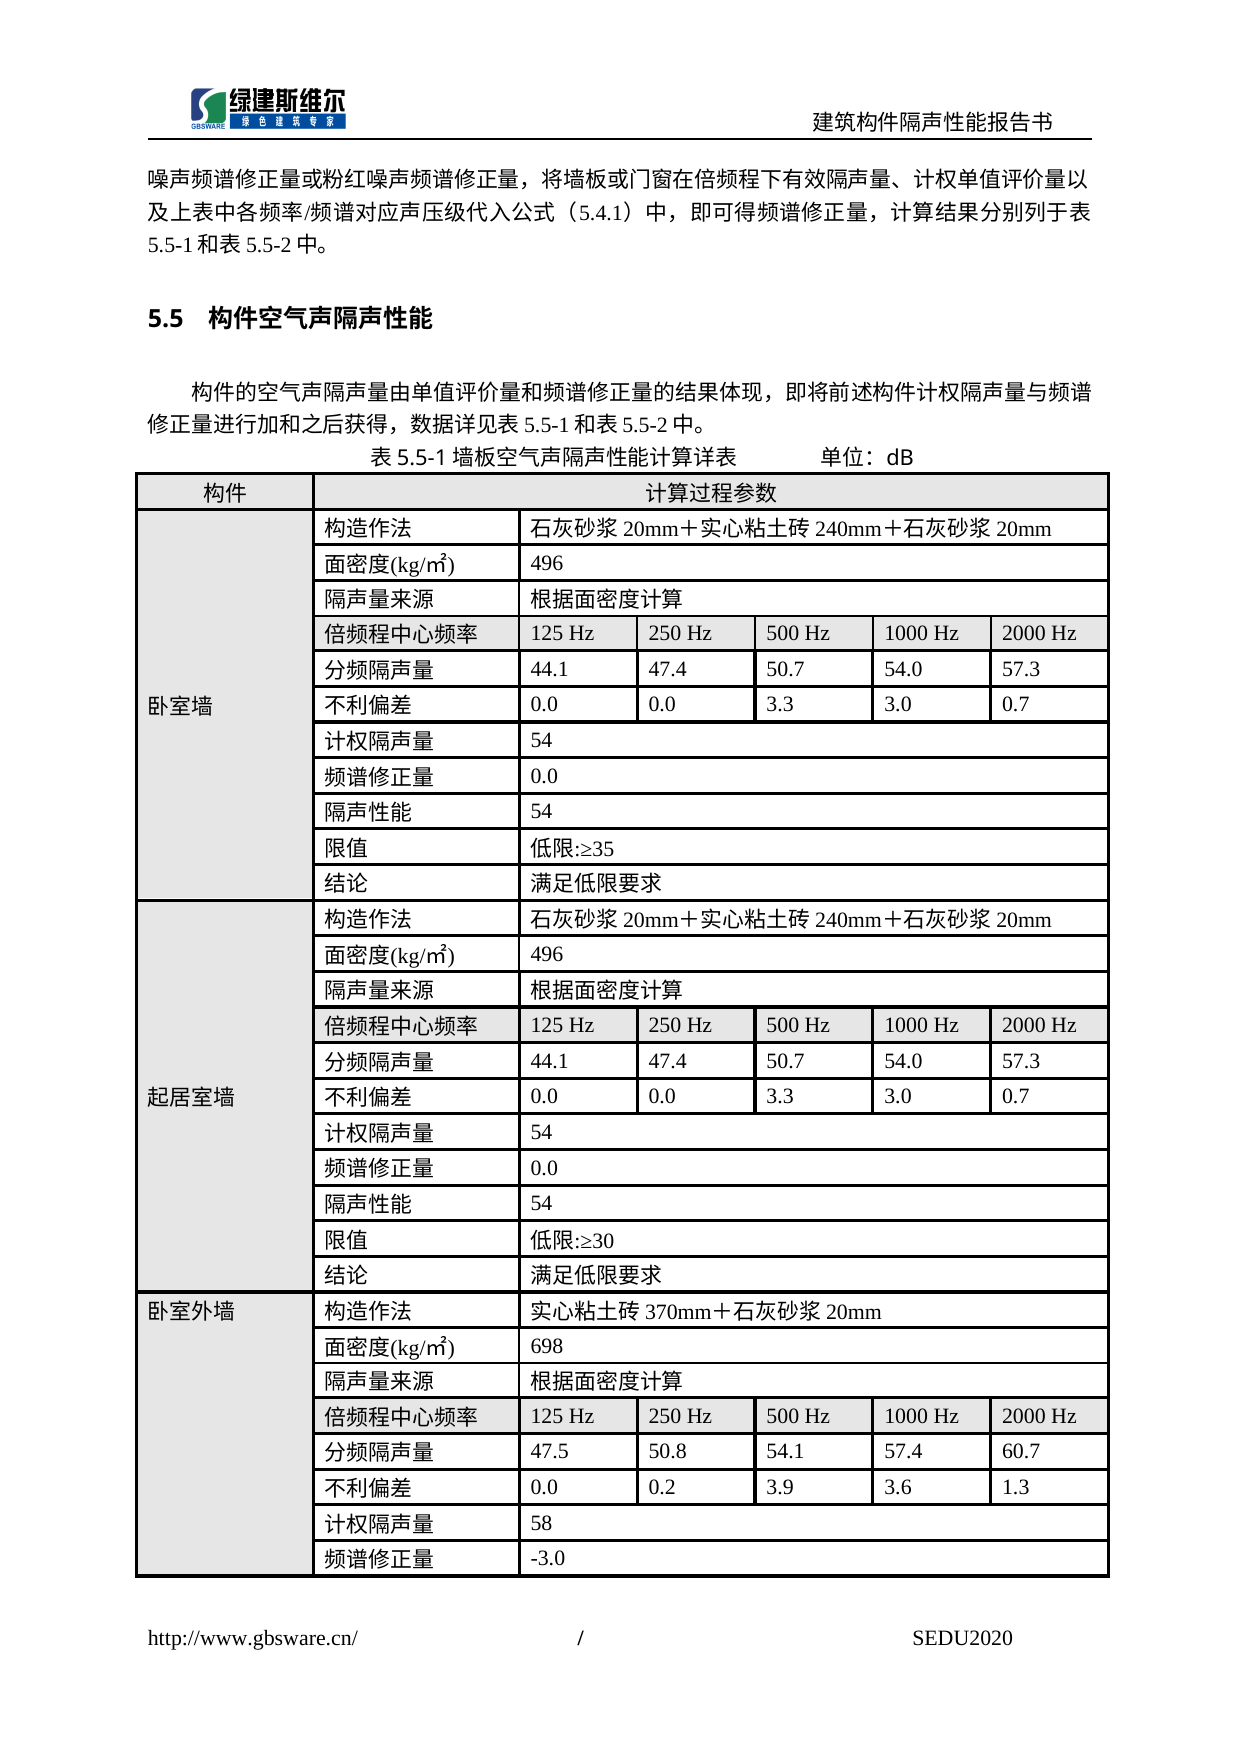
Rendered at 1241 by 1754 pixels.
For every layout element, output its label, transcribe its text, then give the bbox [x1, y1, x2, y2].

table_cell 分频隔声量 [315, 652, 518, 685]
table_cell 54 [521, 795, 1107, 827]
table_cell 60.7 [992, 1435, 1107, 1467]
table_cell 隔声性能 [315, 795, 518, 827]
table_cell 频谱修正量 [315, 1542, 518, 1574]
table_cell 限值 [315, 1222, 518, 1255]
table_cell 结论 [315, 1258, 518, 1290]
table_cell 54.0 [874, 652, 989, 685]
table_cell 3.6 [874, 1471, 989, 1503]
table_cell 倍频程中心频率 [315, 617, 518, 649]
table_cell 满足低限要求 [521, 1258, 1107, 1290]
table_cell 起居室墙 [138, 902, 312, 1290]
table_cell 计权隔声量 [315, 724, 518, 756]
table_cell 54 [521, 1115, 1107, 1148]
table_cell 2000 Hz [992, 1399, 1107, 1432]
table_cell 44.1 [521, 1044, 636, 1077]
text 构件的空气声隔声量由单值评价量和频谱修正量的结果体现，即将前述构件计权隔声量与频谱修正量进行加和之后获得，数据详见表5.5-1和表5.5-2中。 [148, 374, 1092, 439]
table_cell 不利偏差 [315, 1471, 518, 1503]
table_cell 根据面密度计算 [520, 582, 1107, 614]
table_cell 面密度(kg/㎡) [315, 546, 518, 579]
table_cell 3.3 [757, 688, 871, 720]
table_cell 3.0 [874, 1080, 989, 1112]
table_cell 倍频程中心频率 [315, 1009, 518, 1041]
table_cell 1000 Hz [874, 617, 990, 649]
table_cell 面密度(kg/㎡) [315, 937, 518, 970]
table_cell 0.0 [521, 759, 1107, 792]
table_cell 50.8 [639, 1435, 753, 1467]
table_cell 698 [520, 1329, 1107, 1362]
table_cell 隔声量来源 [315, 973, 518, 1005]
table_cell 496 [521, 546, 1107, 579]
table_cell 石灰砂浆 20mm＋实心粘土砖 240mm＋石灰砂浆 20mm [521, 902, 1107, 934]
table_cell 0.2 [639, 1471, 753, 1503]
table_cell 卧室外墙 [138, 1294, 312, 1574]
table_cell 250 Hz [639, 1399, 753, 1432]
table_cell 2000 Hz [992, 1009, 1107, 1041]
table_cell 0.0 [521, 1080, 636, 1112]
table_cell 根据面密度计算 [520, 1364, 1107, 1396]
table_cell 54 [521, 724, 1107, 756]
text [148, 162, 1092, 259]
table_cell 面密度(kg/㎡) [315, 1329, 518, 1362]
table_cell 1.3 [992, 1471, 1107, 1503]
text 表5.5-1 墙板空气声隔声性能计算详表 单位：dB [148, 439, 1092, 472]
table_cell 石灰砂浆 20mm＋实心粘土砖 240mm＋石灰砂浆 20mm [521, 511, 1107, 543]
table_cell 54 [521, 1187, 1107, 1219]
table_cell 0.0 [639, 1080, 753, 1112]
table_cell 500 Hz [757, 1399, 871, 1432]
table_cell 2000 Hz [992, 617, 1107, 649]
table_cell 隔声量来源 [315, 1364, 518, 1396]
table_cell 0.0 [639, 688, 753, 720]
table_cell 计权隔声量 [315, 1506, 518, 1539]
table_cell 47.4 [639, 1044, 753, 1077]
table_cell 58 [521, 1506, 1107, 1539]
table_cell 不利偏差 [315, 1080, 518, 1112]
table_cell 47.5 [521, 1435, 636, 1467]
table_cell 125 Hz [520, 617, 636, 649]
table_cell 满足低限要求 [521, 866, 1107, 898]
table_cell 隔声性能 [315, 1187, 518, 1219]
table_cell 500 Hz [757, 1009, 871, 1041]
table_cell 44.1 [521, 652, 636, 685]
table_cell 250 Hz [638, 617, 754, 649]
table_cell 低限:≥30 [521, 1222, 1107, 1255]
table_cell 125 Hz [521, 1009, 636, 1041]
table_cell -3.0 [521, 1542, 1107, 1574]
table_header 计算过程参数 [315, 475, 1107, 508]
table_cell 0.7 [992, 688, 1107, 720]
table_cell 倍频程中心频率 [315, 1399, 518, 1432]
table_cell 频谱修正量 [315, 1151, 518, 1183]
table_cell 0.7 [992, 1080, 1107, 1112]
table_cell 构造作法 [315, 1294, 518, 1326]
table_cell 0.0 [521, 1151, 1107, 1183]
table_cell 3.9 [757, 1471, 871, 1503]
table_cell 500 Hz [756, 617, 872, 649]
table_cell 496 [520, 937, 1107, 970]
table_cell 50.7 [757, 1044, 871, 1077]
subtitle 构件空气声隔声性能 [148, 284, 1092, 349]
table_cell 3.3 [757, 1080, 871, 1112]
table_cell 54.0 [874, 1044, 989, 1077]
table_header 构件 [138, 475, 312, 508]
table_cell 1000 Hz [874, 1009, 989, 1041]
table_cell 分频隔声量 [315, 1435, 518, 1467]
picture [187, 88, 347, 130]
table_cell 构造作法 [315, 902, 518, 934]
table_cell 57.3 [992, 652, 1107, 685]
table_cell 低限:≥35 [521, 830, 1107, 863]
table_cell 不利偏差 [315, 688, 518, 720]
table_cell 57.3 [992, 1044, 1107, 1077]
table_cell 根据面密度计算 [521, 973, 1107, 1005]
table_cell 3.0 [874, 688, 989, 720]
table_cell 分频隔声量 [315, 1044, 518, 1077]
table_cell 250 Hz [639, 1009, 753, 1041]
table_cell 125 Hz [521, 1399, 636, 1432]
table_cell 54.1 [757, 1435, 871, 1467]
table_cell 0.0 [521, 688, 636, 720]
table_cell 47.4 [639, 652, 753, 685]
table_cell 50.7 [757, 652, 871, 685]
table_cell 卧室墙 [138, 511, 312, 898]
table_cell 限值 [315, 830, 518, 863]
table_cell 实心粘土砖 370mm＋石灰砂浆 20mm [521, 1294, 1107, 1326]
table_cell 1000 Hz [874, 1399, 989, 1432]
table_cell 计权隔声量 [315, 1115, 518, 1148]
table_cell 0.0 [521, 1471, 636, 1503]
table_cell 隔声量来源 [315, 582, 518, 614]
table_cell 57.4 [874, 1435, 989, 1467]
table_cell 频谱修正量 [315, 759, 518, 792]
table_cell 结论 [315, 866, 518, 898]
table_cell 构造作法 [315, 511, 518, 543]
